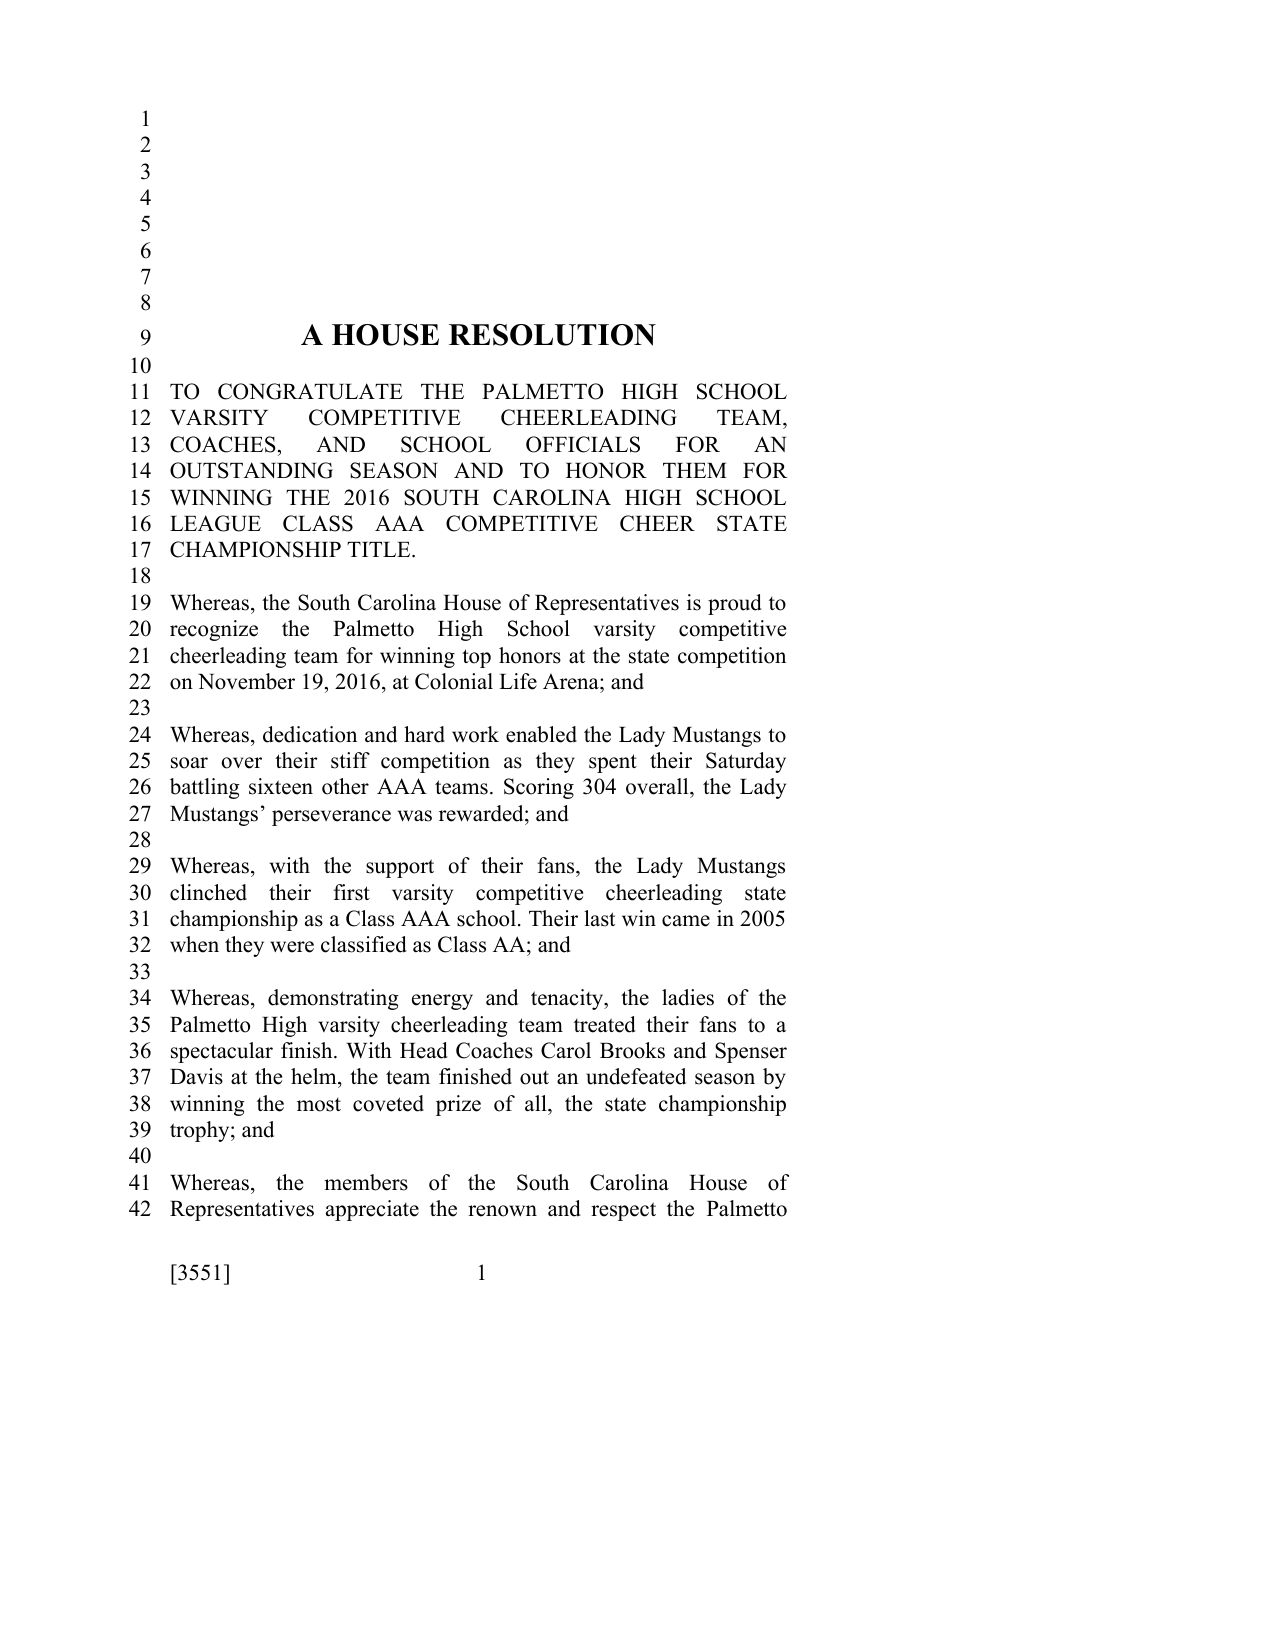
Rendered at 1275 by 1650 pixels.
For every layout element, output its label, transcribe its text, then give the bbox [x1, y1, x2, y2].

text Whereas, with the support of their fans, the Lady Mustangs clinched their first varsity competitive cheerleading state championship as a Class AAA school. Their last win came in 2005 when they were classified as Class AA; and [169, 852, 787, 958]
text Whereas, dedication and hard work enabled the Lady Mustangs to soar over their stiff competition as they spent their Saturday battling sixteen other AAA teams. Scoring 304 overall, the Lady Mustangs’ perseverance was rewarded; and [169, 721, 787, 826]
text TO CONGRATULATE THE PALMETTO HIGH SCHOOL VARSITY COMPETITIVE CHEERLEADING TEAM, COACHES, AND SCHOOL OFFICIALS FOR AN OUTSTANDING SEASON AND TO HONOR THEM FOR WINNING THE 2016 SOUTH CAROLINA HIGH SCHOOL LEAGUE CLASS AAA COMPETITIVE CHEER STATE CHAMPIONSHIP TITLE. [169, 378, 787, 563]
text Whereas, the South Carolina House of Representatives is proud to recognize the Palmetto High School varsity competitive cheerleading team for winning top honors at the state competition on November 19, 2016, at Colonial Life Arena; and [169, 589, 787, 694]
text Whereas, demonstrating energy and tenacity, the ladies of the Palmetto High varsity cheerleading team treated their fans to a spectacular finish. With Head Coaches Carol Brooks and Spenser Davis at the helm, the team finished out an undefeated season by winning the most coveted prize of all, the state championship trophy; and [169, 984, 787, 1142]
text A HOUSE RESOLUTION [169, 316, 787, 352]
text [169, 1169, 787, 1221]
